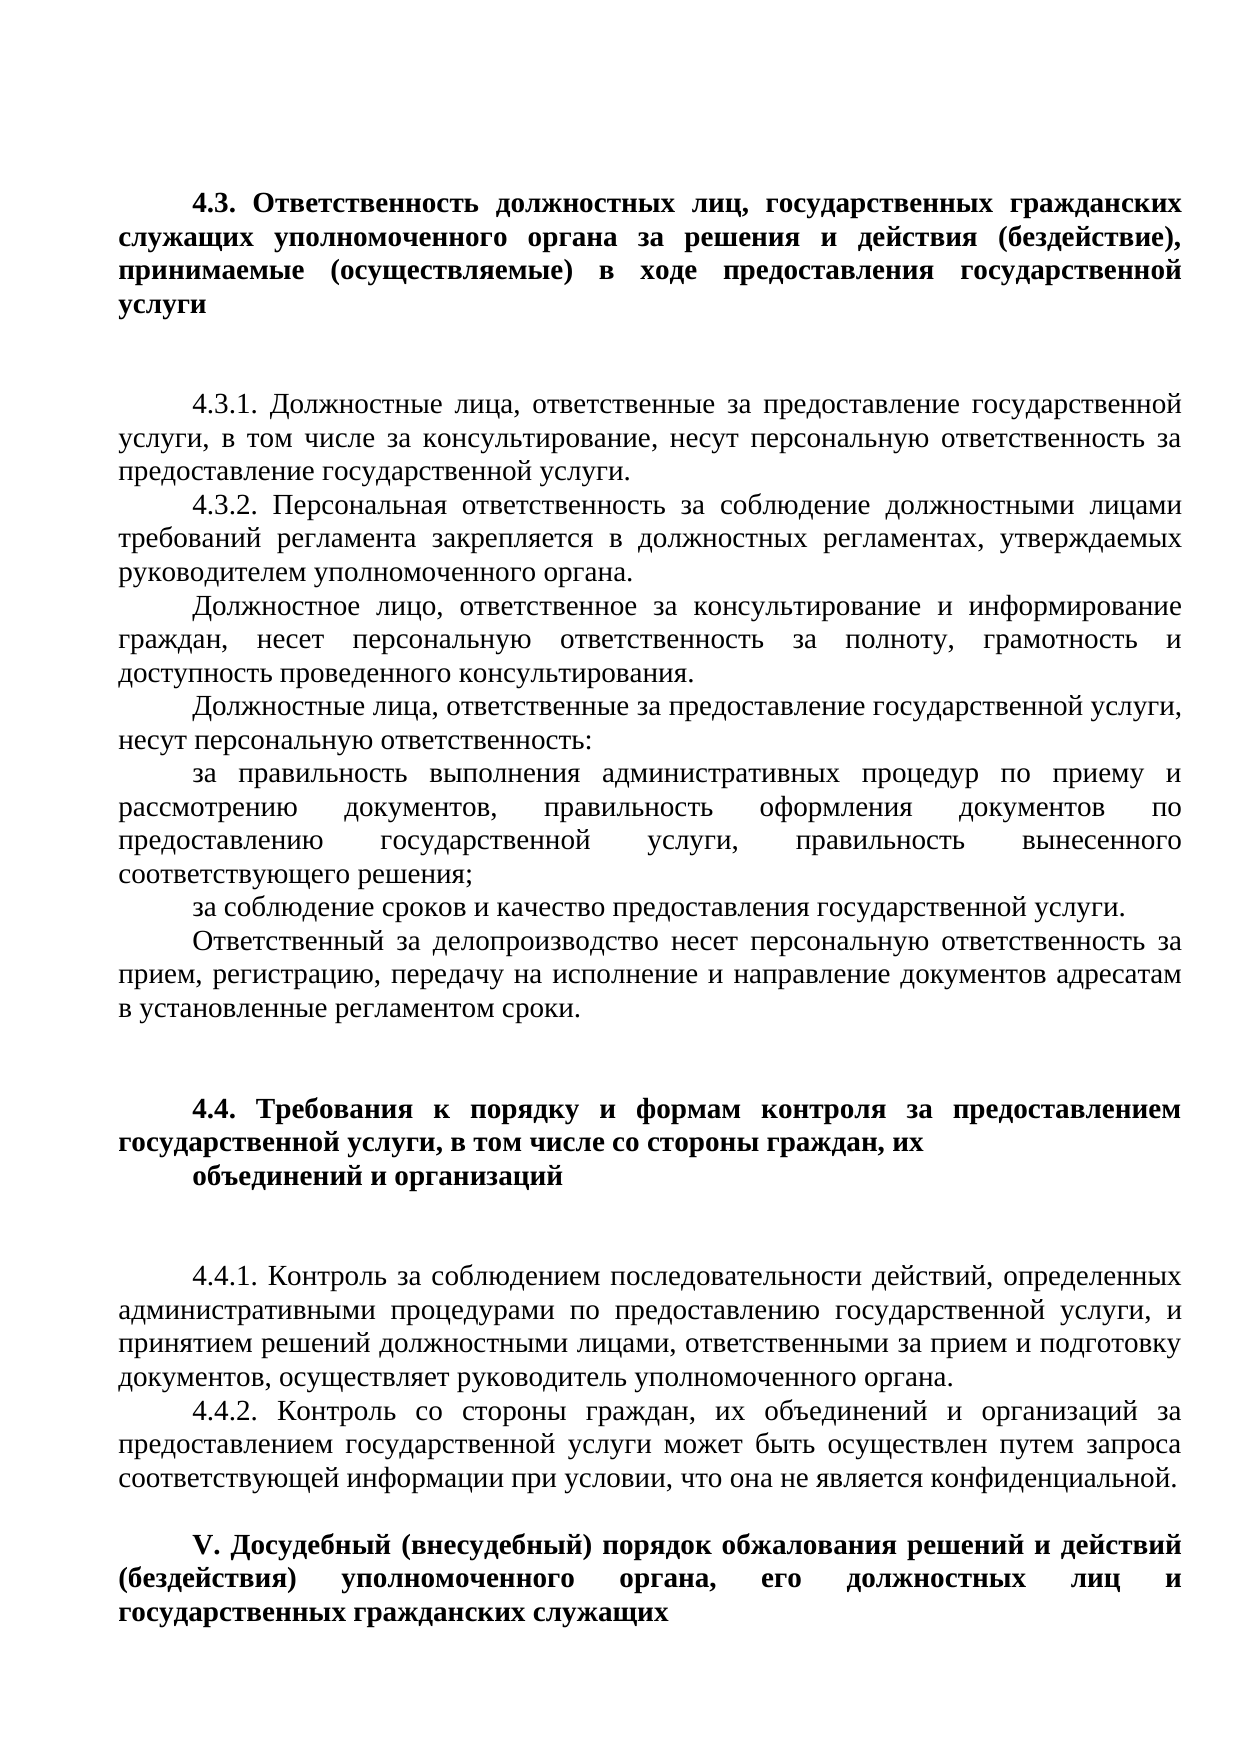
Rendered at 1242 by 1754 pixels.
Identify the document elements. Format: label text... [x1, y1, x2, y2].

text Должностное лицо, ответственное за консультирование и информирование граждан, несет персональную ответственность за полноту, грамотность и доступность проведенного консультирования. [118, 588, 1183, 688]
text 4.3.1. Должностные лица, ответственные за предоставление государственной услуги, в том числе за консультирование, несут персональную ответственность за предоставление государственной услуги. [118, 386, 1183, 487]
text V. Досудебный (внесудебный) порядок обжалования решений и действий (бездействия) уполномоченного органа, его должностных лиц и государственных гражданских служащих [118, 1527, 1183, 1627]
text 4.3. Ответственность должностных лиц, государственных гражданских служащих уполномоченного органа за решения и действия (бездействие), принимаемые (осуществляемые) в ходе предоставления государственной услуги [118, 185, 1183, 319]
text за правильность выполнения административных процедур по приему и рассмотрению документов, правильность оформления документов по предоставлению государственной услуги, правильность вынесенного соответствующего решения; [118, 755, 1183, 889]
text 4.4.1. Контроль за соблюдением последовательности действий, определенных административными процедурами по предоставлению государственной услуги, и принятием решений должностными лицами, ответственными за прием и подготовку документов, осуществляет руководитель уполномоченного органа. [118, 1258, 1183, 1393]
text Ответственный за делопроизводство несет персональную ответственность за прием, регистрацию, передачу на исполнение и направление документов адресатам в установленные регламентом сроки. [118, 923, 1183, 1024]
text Должностные лица, ответственные за предоставление государственной услуги, несут персональную ответственность: [118, 688, 1183, 755]
text 4.4. Требования к порядку и формам контроля за предоставлением государственной услуги, в том числе со стороны граждан, их [118, 1091, 1183, 1158]
text 4.4.2. Контроль со стороны граждан, их объединений и организаций за предоставлением государственной услуги может быть осуществлен путем запроса соответствующей информации при условии, что она не является конфиденциальной. [118, 1393, 1183, 1493]
text за соблюдение сроков и качество предоставления государственной услуги. [118, 889, 1183, 923]
text 4.3.2. Персональная ответственность за соблюдение должностными лицами требований регламента закрепляется в должностных регламентах, утверждаемых руководителем уполномоченного органа. [118, 487, 1183, 588]
text объединений и организаций [118, 1158, 1183, 1191]
